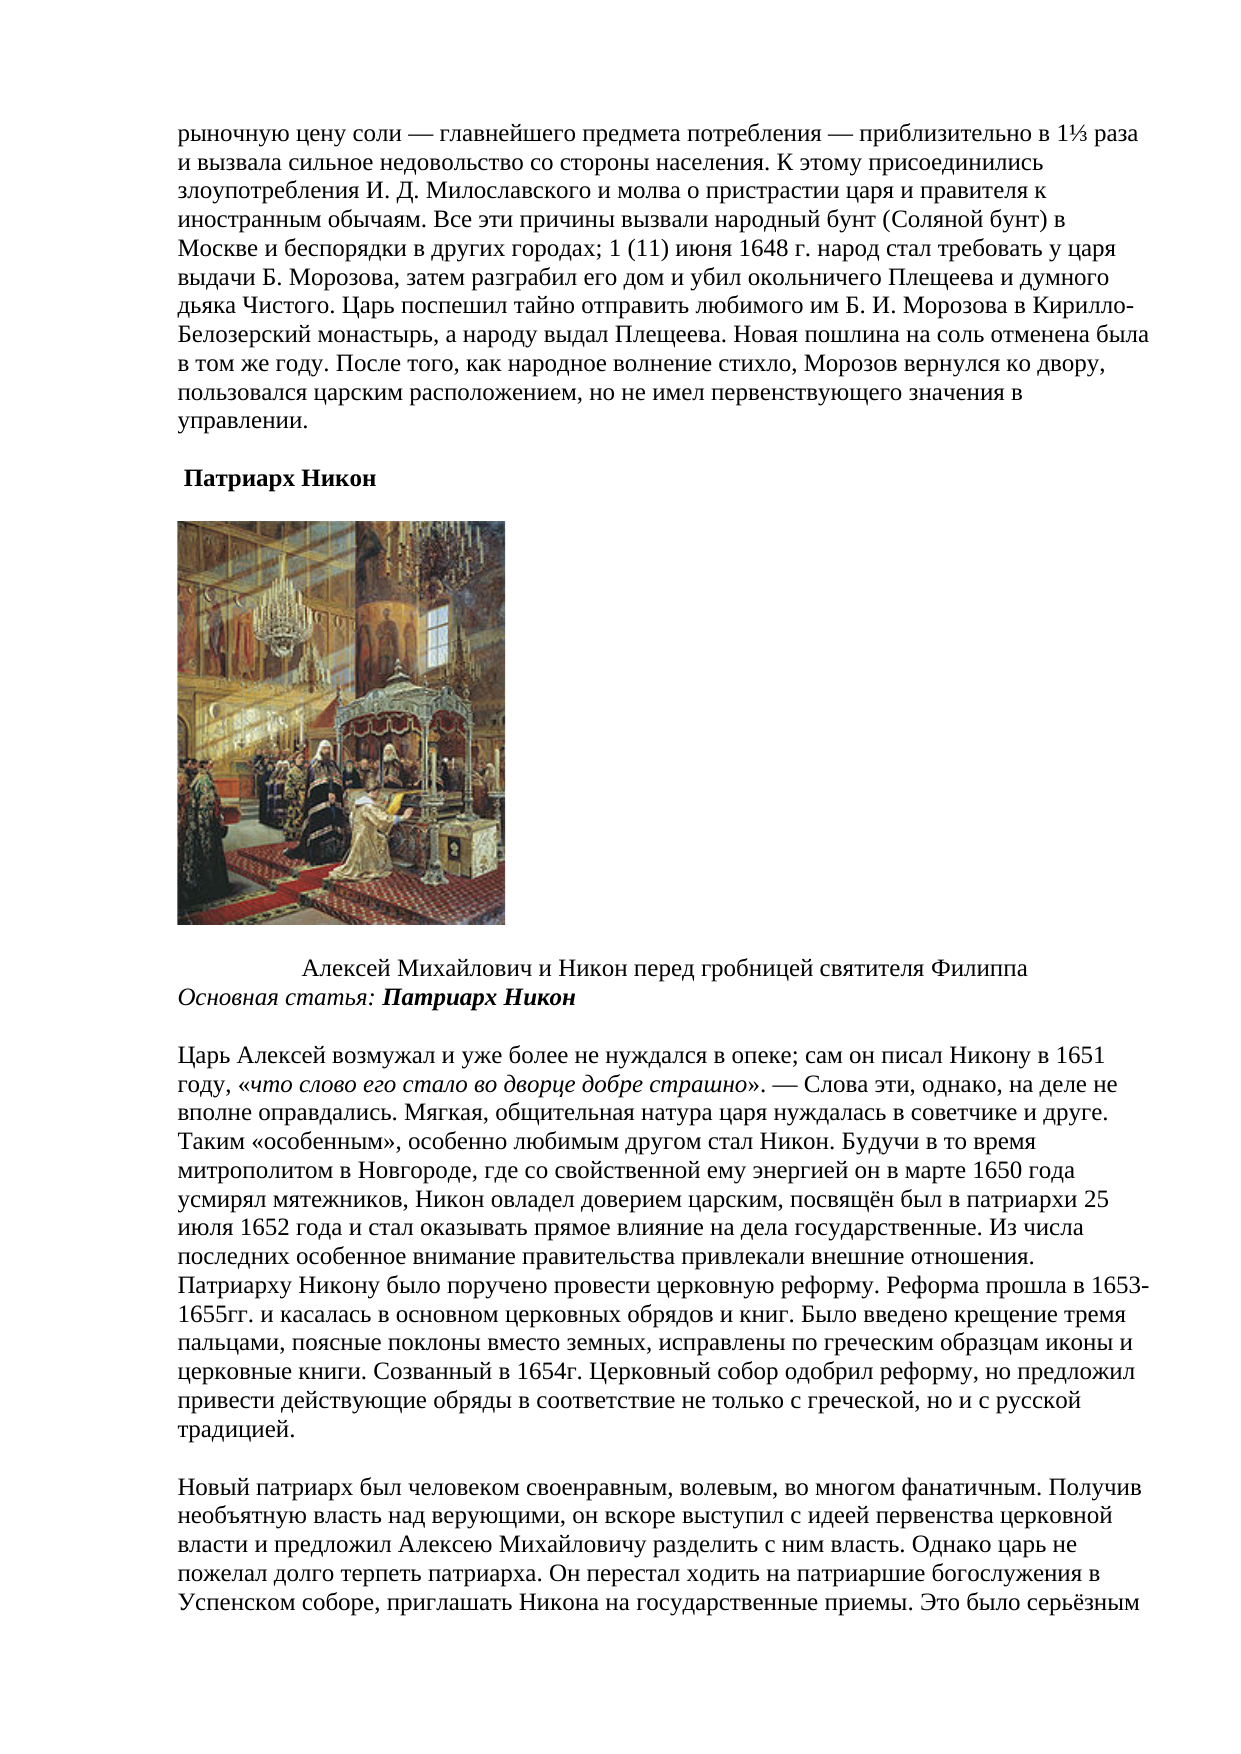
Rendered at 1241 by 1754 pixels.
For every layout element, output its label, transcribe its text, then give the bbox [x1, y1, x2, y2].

picture [177, 521, 506, 925]
text Патриарх Никон [177, 463, 1152, 492]
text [177, 1472, 1152, 1615]
text Царь Алексей возмужал и уже более не нуждался в опеке; сам он писал Никону в 1651 году, «что слово его стало во дворце добре страшно». — Слова эти, однако, на деле не вполне оправдались. Мягкая, общительная натура царя нуждалась в советчике и друге. Таким «особенным», особенно любимым другом стал Никон. Будучи в то время митрополитом в Новгороде, где со свойственной ему энергией он в марте 1650 года усмирял мятежников, Никон овладел доверием царским, посвящён был в патриархи 25 июля 1652 года и стал оказывать прямое влияние на дела государственные. Из числа последних особенное внимание правительства привлекали внешние отношения. Патриарху Никону было поручено провести церковную реформу. Реформа прошла в 1653-1655гг. и касалась в основном церковных обрядов и книг. Было введено крещение тремя пальцами, поясные поклоны вместо земных, исправлены по греческим образцам иконы и церковные книги. Созванный в 1654г. Церковный собор одобрил реформу, но предложил привести действующие обряды в соответствие не только с греческой, но и с русской традицией. [177, 1040, 1152, 1442]
text Алексей Михайлович и Никон перед гробницей святителя Филиппа [177, 953, 1152, 982]
text Основная статья: Патриарх Никон [177, 982, 1152, 1011]
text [177, 118, 1152, 434]
